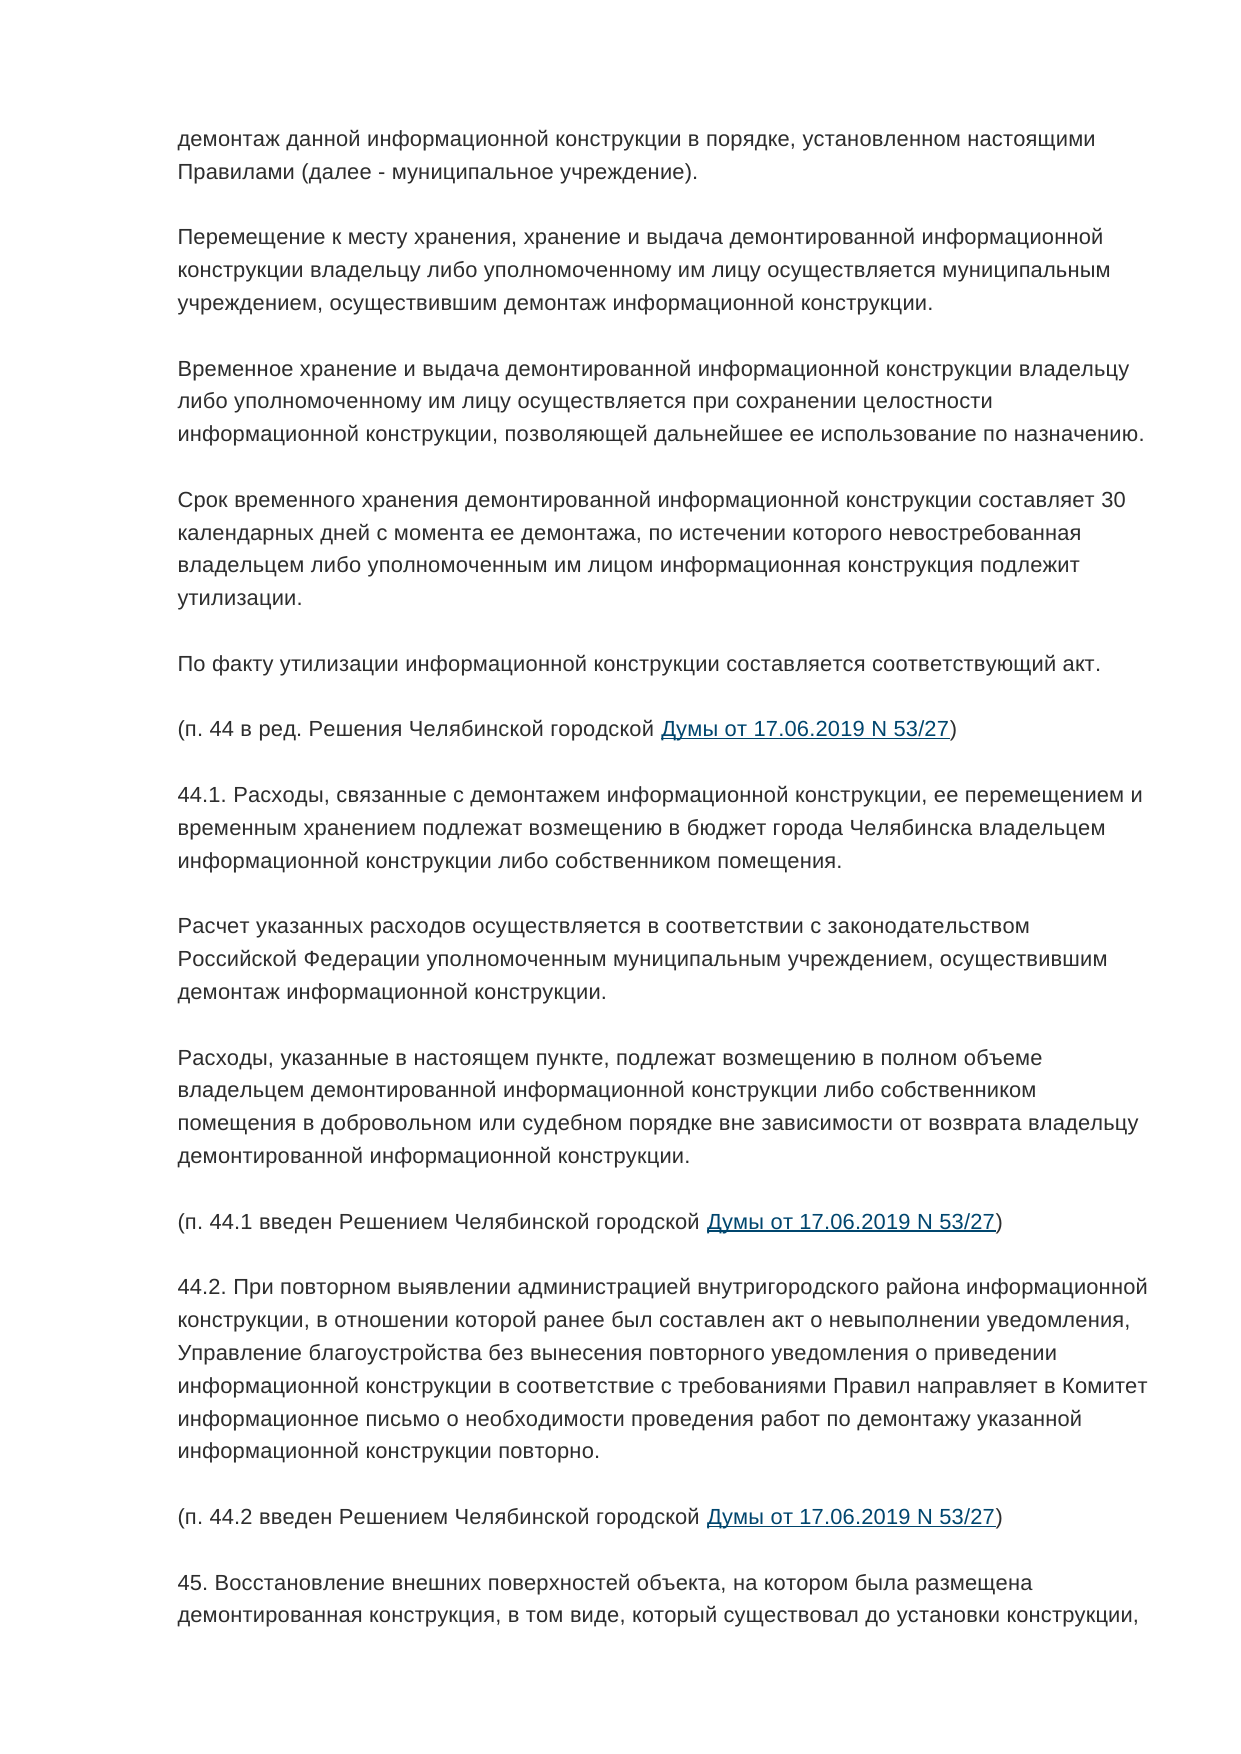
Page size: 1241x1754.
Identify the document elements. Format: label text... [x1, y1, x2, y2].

text Перемещение к месту хранения, хранение и выдача демонтированной информационной конструкции владельцу либо уполномоченному им лицу осуществляется муниципальным учреждением, осуществившим демонтаж информационной конструкции. [177, 184, 1152, 315]
text (п. 44.2 введен Решением Челябинской городской Думы от 17.06.2019 N 53/27) [177, 1463, 1152, 1529]
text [177, 1529, 1152, 1627]
text Расходы, указанные в настоящем пункте, подлежат возмещению в полном объеме владельцем демонтированной информационной конструкции либо собственником помещения в добровольном или судебном порядке вне зависимости от возврата владельцу демонтированной информационной конструкции. [177, 1004, 1152, 1168]
text Временное хранение и выдача демонтированной информационной конструкции владельцу либо уполномоченному им лицу осуществляется при сохранении целостности информационной конструкции, позволяющей дальнейшее ее использование по назначению. [177, 315, 1152, 446]
text 44.1. Расходы, связанные с демонтажем информационной конструкции, ее перемещением и временным хранением подлежат возмещению в бюджет города Челябинска владельцем информационной конструкции либо собственником помещения. [177, 742, 1152, 873]
text (п. 44.1 введен Решением Челябинской городской Думы от 17.06.2019 N 53/27) [177, 1168, 1152, 1234]
text По факту утилизации информационной конструкции составляется соответствующий акт. [177, 610, 1152, 676]
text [177, 118, 1152, 184]
text Срок временного хранения демонтированной информационной конструкции составляет 30 календарных дней с момента ее демонтажа, по истечении которого невостребованная владельцем либо уполномоченным им лицом информационная конструкция подлежит утилизации. [177, 446, 1152, 610]
text Расчет указанных расходов осуществляется в соответствии с законодательством Российской Федерации уполномоченным муниципальным учреждением, осуществившим демонтаж информационной конструкции. [177, 873, 1152, 1004]
text 44.2. При повторном выявлении администрацией внутригородского района информационной конструкции, в отношении которой ранее был составлен акт о невыполнении уведомления, Управление благоустройства без вынесения повторного уведомления о приведении информационной конструкции в соответствие с требованиями Правил направляет в Комитет информационное письмо о необходимости проведения работ по демонтажу указанной информационной конструкции повторно. [177, 1234, 1152, 1463]
text (п. 44 в ред. Решения Челябинской городской Думы от 17.06.2019 N 53/27) [177, 676, 1152, 742]
